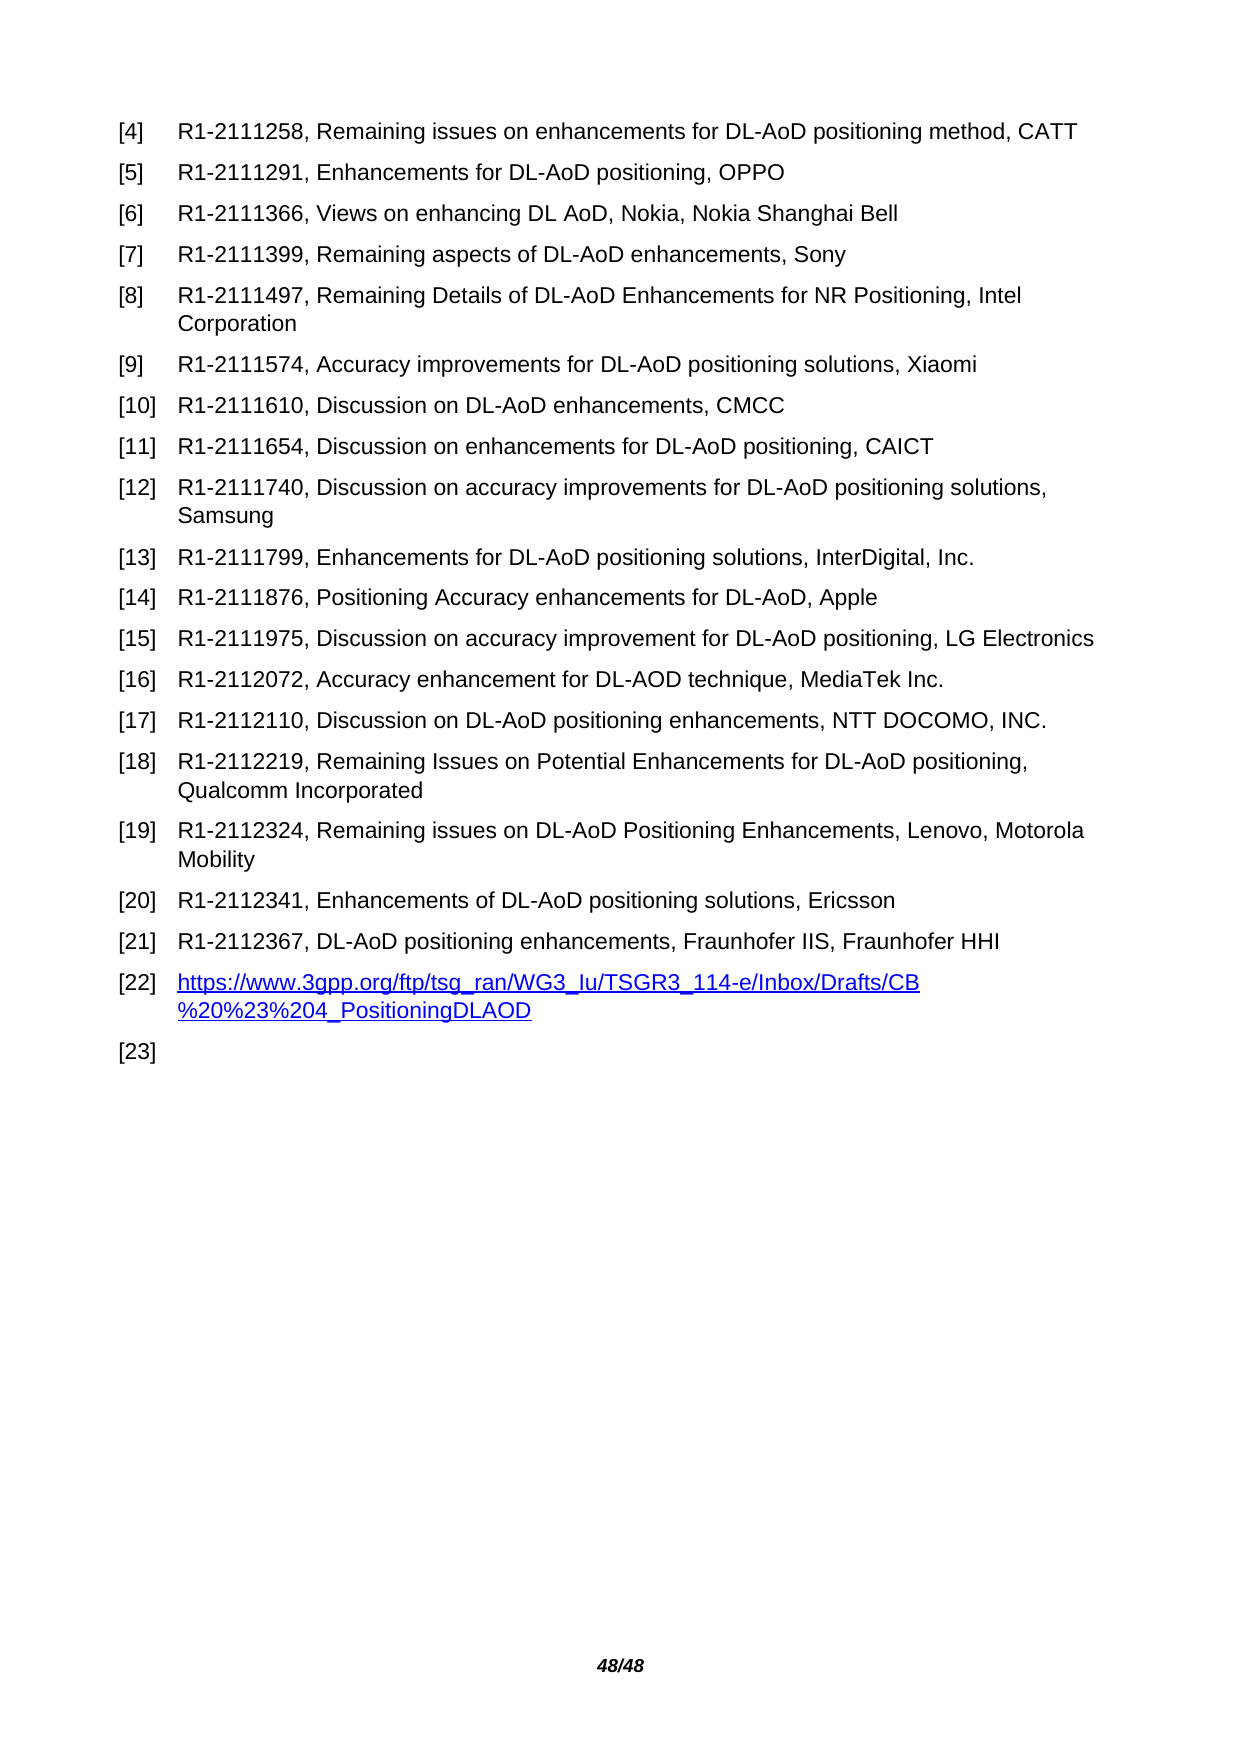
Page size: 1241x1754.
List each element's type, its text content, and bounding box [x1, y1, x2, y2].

list R1-2111366, Views on enhancing DL AoD, Nokia, Nokia Shanghai Bell [118, 200, 1122, 226]
list R1-2111799, Enhancements for DL-AoD positioning solutions, InterDigital, Inc. [118, 543, 1122, 570]
list R1-2111654, Discussion on enhancements for DL-AoD positioning, CAICT [118, 433, 1122, 459]
list R1-2111740, Discussion on accuracy improvements for DL-AoD positioning solutions, Samsung [118, 474, 1122, 529]
list R1-2111975, Discussion on accuracy improvement for DL-AoD positioning, LG Electronics [118, 625, 1122, 652]
list R1-2112367, DL-AoD positioning enhancements, Fraunhofer IIS, Fraunhofer HHI [118, 928, 1122, 954]
list R1-2111497, Remaining Details of DL-AoD Enhancements for NR Positioning, Intel Corporation [118, 282, 1122, 337]
list R1-2111574, Accuracy improvements for DL-AoD positioning solutions, Xiaomi [118, 351, 1122, 378]
list R1-2112324, Remaining issues on DL-AoD Positioning Enhancements, Lenovo, Motorola Mobility [118, 817, 1122, 872]
list R1-2112219, Remaining Issues on Potential Enhancements for DL-AoD positioning, Qualcomm Incorporated [118, 748, 1122, 803]
list R1-2112072, Accuracy enhancement for DL-AOD technique, MediaTek Inc. [118, 666, 1122, 693]
list https://www.3gpp.org/ftp/tsg_ran/WG3_Iu/TSGR3_114-e/Inbox/Drafts/CB%20%23%204_PositioningDLAOD [118, 969, 1122, 1023]
list R1-2111258, Remaining issues on enhancements for DL-AoD positioning method, CATT [118, 118, 1122, 144]
list R1-2111876, Positioning Accuracy enhancements for DL-AoD, Apple [118, 584, 1122, 611]
list R1-2111399, Remaining aspects of DL-AoD enhancements, Sony [118, 241, 1122, 267]
list R1-2111610, Discussion on DL-AoD enhancements, CMCC [118, 392, 1122, 418]
list R1-2111291, Enhancements for DL-AoD positioning, OPPO [118, 159, 1122, 185]
list R1-2112341, Enhancements of DL-AoD positioning solutions, Ericsson [118, 887, 1122, 913]
list R1-2112110, Discussion on DL-AoD positioning enhancements, NTT DOCOMO, INC. [118, 707, 1122, 733]
